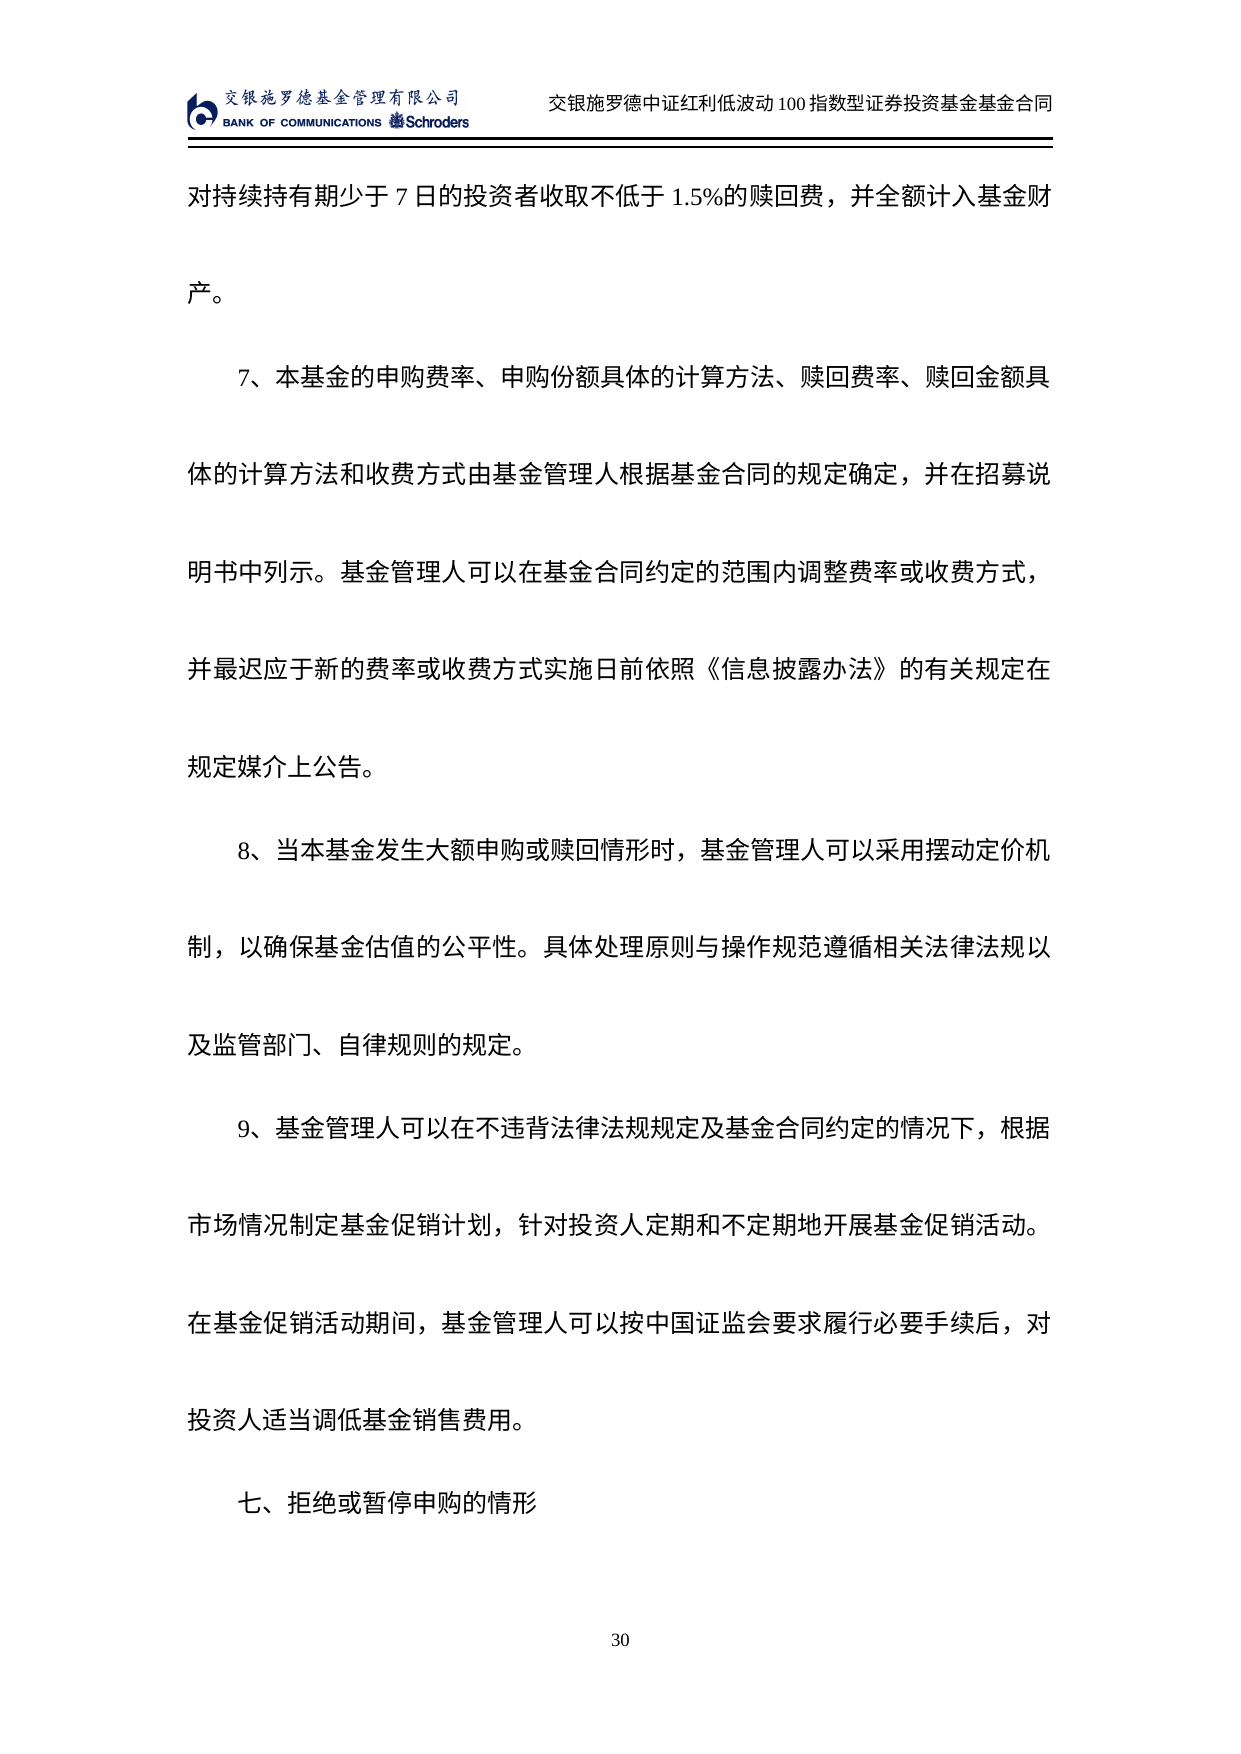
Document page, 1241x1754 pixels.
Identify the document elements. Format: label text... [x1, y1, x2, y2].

picture [187, 89, 469, 130]
text 7、本基金的申购费率、申购份额具体的计算方法、赎回费率、赎回金额具体的计算方法和收费方式由基金管理人根据基金合同的规定确定，并在招募说明书中列示。基金管理人可以在基金合同约定的范围内调整费率或收费方式，并最迟应于新的费率或收费方式实施日前依照《信息披露办法》的有关规定在规定媒介上公告。 [187, 343, 1053, 798]
text 七、拒绝或暂停申购的情形 [187, 1469, 1053, 1534]
text 8、当本基金发生大额申购或赎回情形时，基金管理人可以采用摆动定价机制，以确保基金估值的公平性。具体处理原则与操作规范遵循相关法律法规以及监管部门、自律规则的规定。 [187, 816, 1053, 1076]
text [187, 162, 1053, 324]
text 9、基金管理人可以在不违背法律法规规定及基金合同约定的情况下，根据市场情况制定基金促销计划，针对投资人定期和不定期地开展基金促销活动。在基金促销活动期间，基金管理人可以按中国证监会要求履行必要手续后，对投资人适当调低基金销售费用。 [187, 1094, 1053, 1451]
